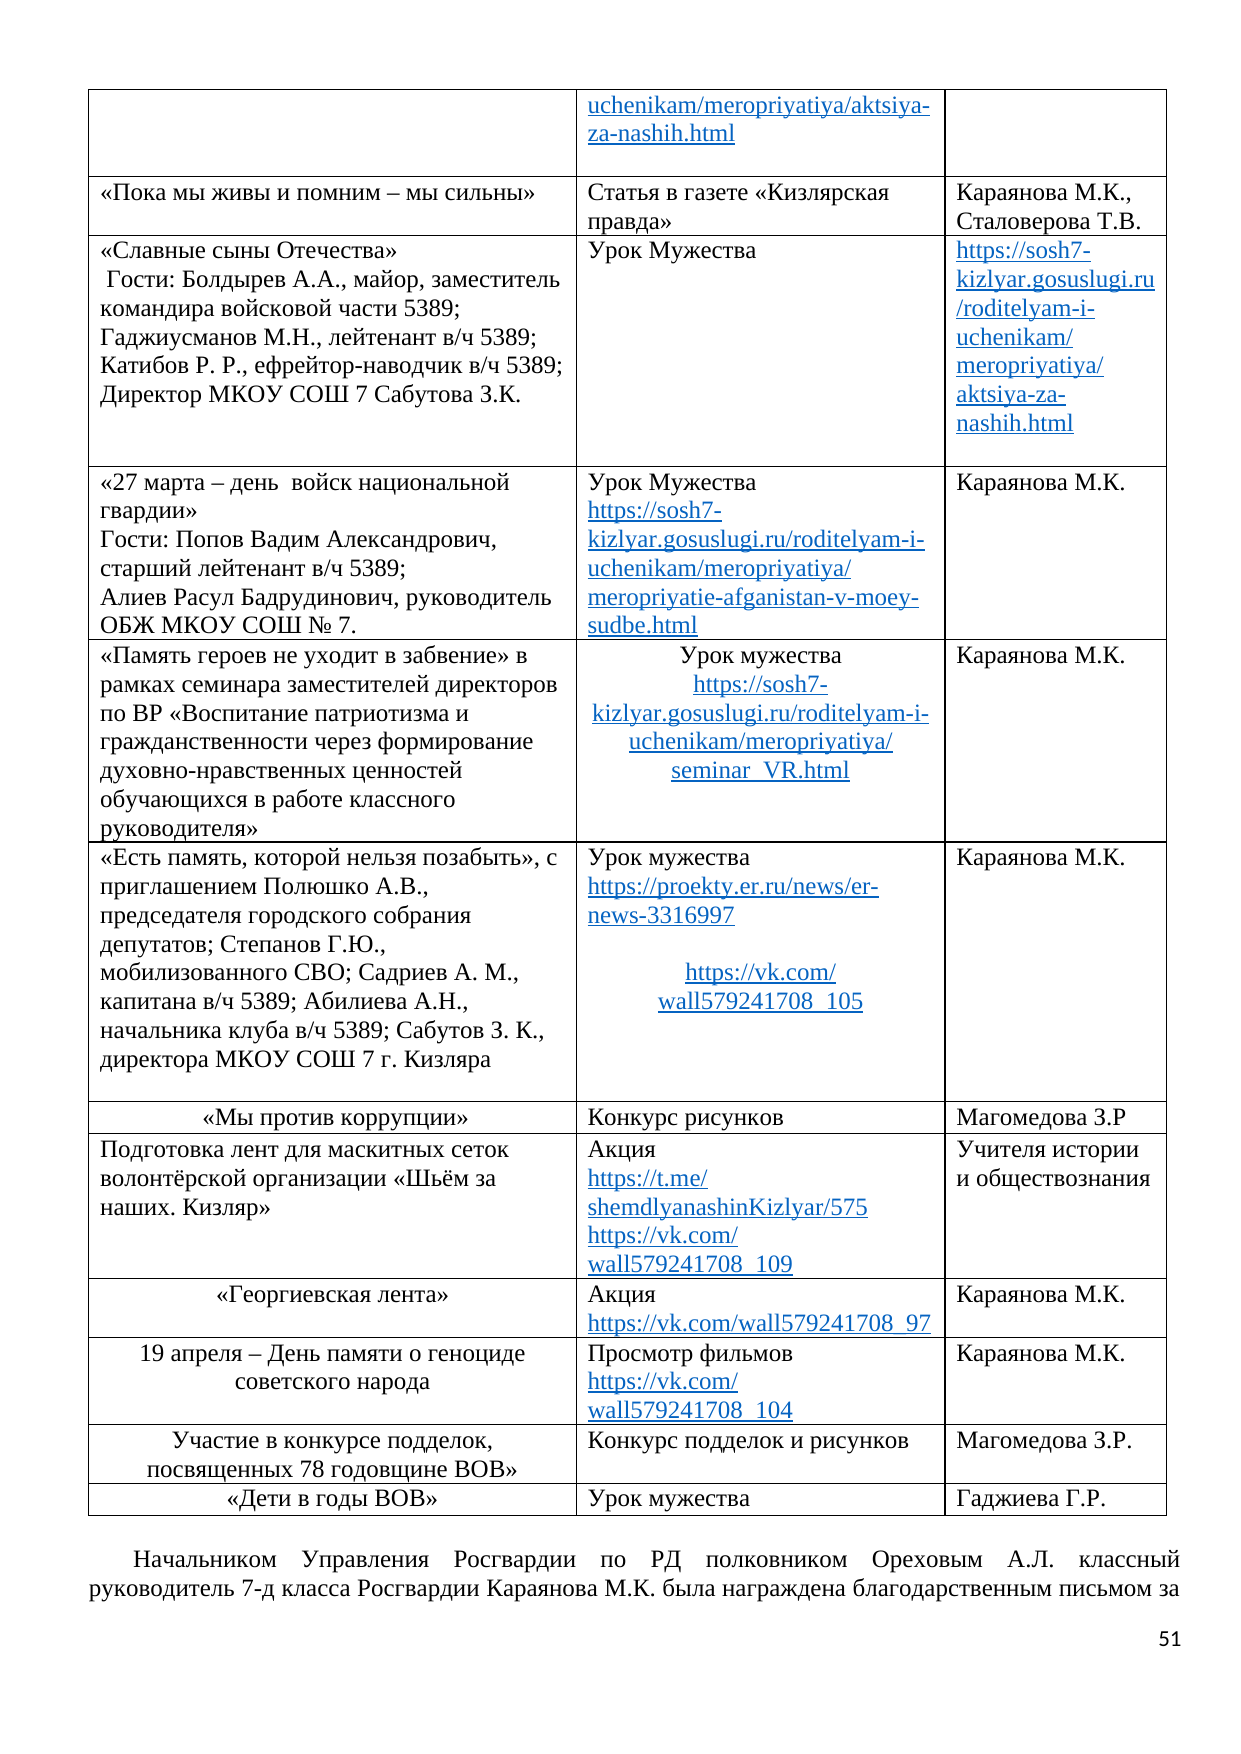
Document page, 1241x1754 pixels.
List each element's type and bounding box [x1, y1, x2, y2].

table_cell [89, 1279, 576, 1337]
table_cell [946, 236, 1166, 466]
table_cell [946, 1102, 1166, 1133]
text [89, 1544, 1181, 1602]
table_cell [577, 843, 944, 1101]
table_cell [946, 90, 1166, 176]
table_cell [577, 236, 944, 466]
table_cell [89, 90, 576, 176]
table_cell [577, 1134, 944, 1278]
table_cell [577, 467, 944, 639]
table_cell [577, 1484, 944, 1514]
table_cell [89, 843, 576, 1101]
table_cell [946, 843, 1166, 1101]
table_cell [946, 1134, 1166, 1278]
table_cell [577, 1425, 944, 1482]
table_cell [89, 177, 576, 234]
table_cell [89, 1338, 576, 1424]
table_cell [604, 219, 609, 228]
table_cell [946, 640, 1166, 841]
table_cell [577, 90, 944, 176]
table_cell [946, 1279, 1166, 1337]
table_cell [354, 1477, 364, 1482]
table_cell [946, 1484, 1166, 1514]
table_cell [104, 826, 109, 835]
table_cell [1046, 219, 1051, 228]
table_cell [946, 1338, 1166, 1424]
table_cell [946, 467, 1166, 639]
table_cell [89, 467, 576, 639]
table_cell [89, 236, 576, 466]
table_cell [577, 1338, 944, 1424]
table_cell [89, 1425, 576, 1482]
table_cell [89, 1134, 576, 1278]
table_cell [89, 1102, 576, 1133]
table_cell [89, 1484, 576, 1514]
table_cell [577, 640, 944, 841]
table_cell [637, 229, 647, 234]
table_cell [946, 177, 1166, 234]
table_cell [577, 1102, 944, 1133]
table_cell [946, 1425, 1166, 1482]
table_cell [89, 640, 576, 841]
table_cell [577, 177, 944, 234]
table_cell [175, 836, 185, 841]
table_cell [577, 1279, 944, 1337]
